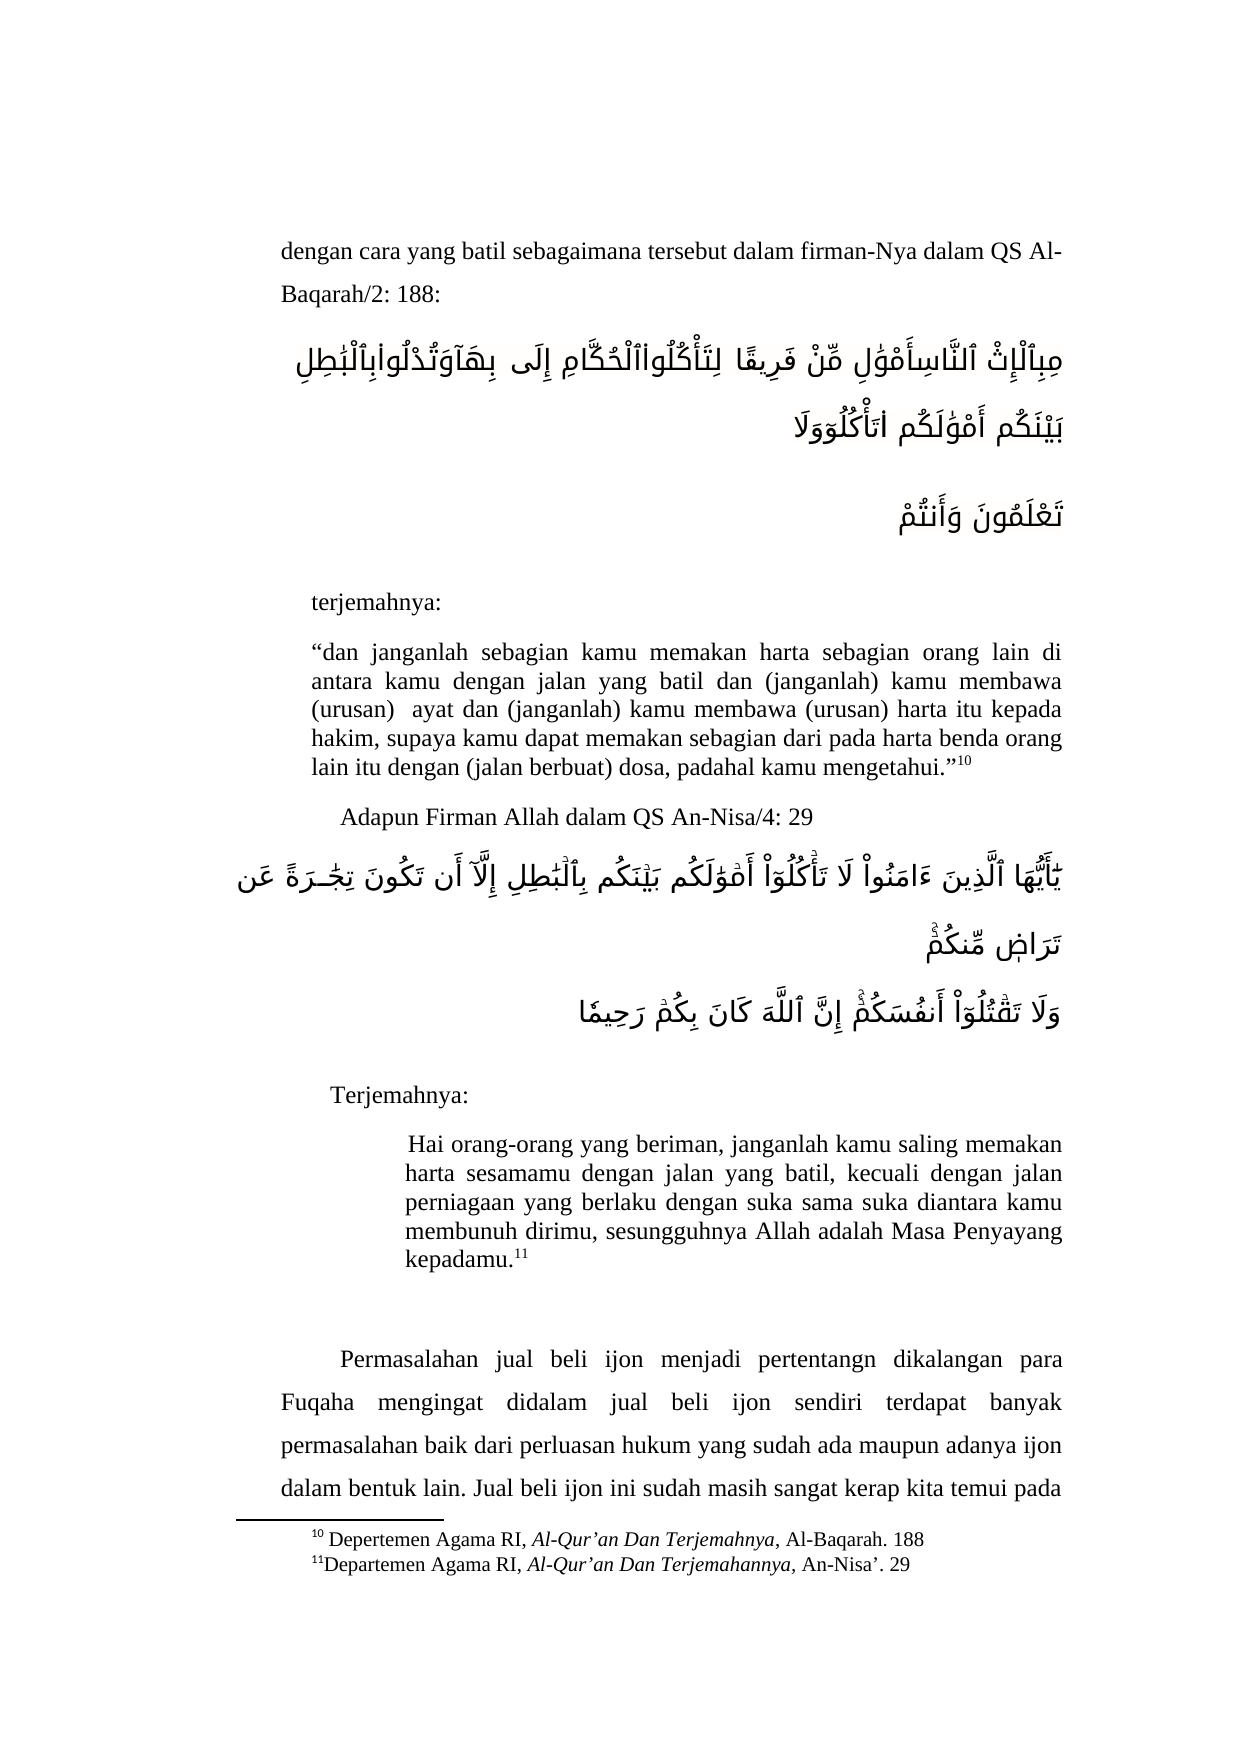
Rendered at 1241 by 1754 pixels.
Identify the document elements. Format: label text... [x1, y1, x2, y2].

list وَلَا تَقۡتُلُوٓاْ أَنفُسَكُمۡۚ إِنَّ ٱللَّهَ كَانَ بِكُمۡ رَحِيمٗا [236, 995, 1061, 1029]
text مِبِٱلْإِثْ ٱلنَّاسِأَمْوَٰلِ مِّنْ فَرِيقًا لِتَأْكُلُوا۟ٱلْحُكَّامِ إِلَى بِهَآوَتُدْلُوا۟بِٱلْبَٰطِلِ بَيْنَكُم أَمْوَٰلَكُم ا۟تَأْكُلُوٓوَلَا [236, 343, 1063, 444]
text Terjemahnya: [236, 1084, 1063, 1109]
list يَٰٓأَيُّهَا ٱلَّذِينَ ءَامَنُواْ لَا تَأۡكُلُوٓاْ أَمۡوَٰلَكُم بَيۡنَكُم بِٱلۡبَٰطِلِ إِلَّآ أَن تَكُونَ تِجَٰرَةً عَن تَرَاضٖ مِّنكُمۡۚ [236, 859, 1061, 961]
text Hai orang-orang yang beriman, janganlah kamu saling memakan harta sesamamu dengan jalan yang batil, kecuali dengan jalan perniagaan yang berlaku dengan suka sama suka diantara kamu membunuh dirimu, sesungguhnya Allah adalah Masa Penyayang kepadamu. [386, 1129, 1063, 1273]
text تَعْلَمُونَ وَأَنتُمْ [236, 499, 922, 533]
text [281, 236, 1063, 308]
text “dan janganlah sebagian kamu memakan harta sebagian orang lain di antara kamu dengan jalan yang batil dan (janganlah) kamu membawa (urusan) ayat dan (janganlah) kamu membawa (urusan) harta itu kepada hakim, supaya kamu dapat memakan sebagian dari pada harta benda orang lain itu dengan (jalan berbuat) dosa, padahal kamu mengetahui.” [311, 637, 1063, 781]
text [281, 1344, 1063, 1502]
list Adapun Firman Allah dalam QS An-Nisa/4: 29 [340, 802, 1063, 830]
text terjemahnya: [236, 587, 1063, 616]
